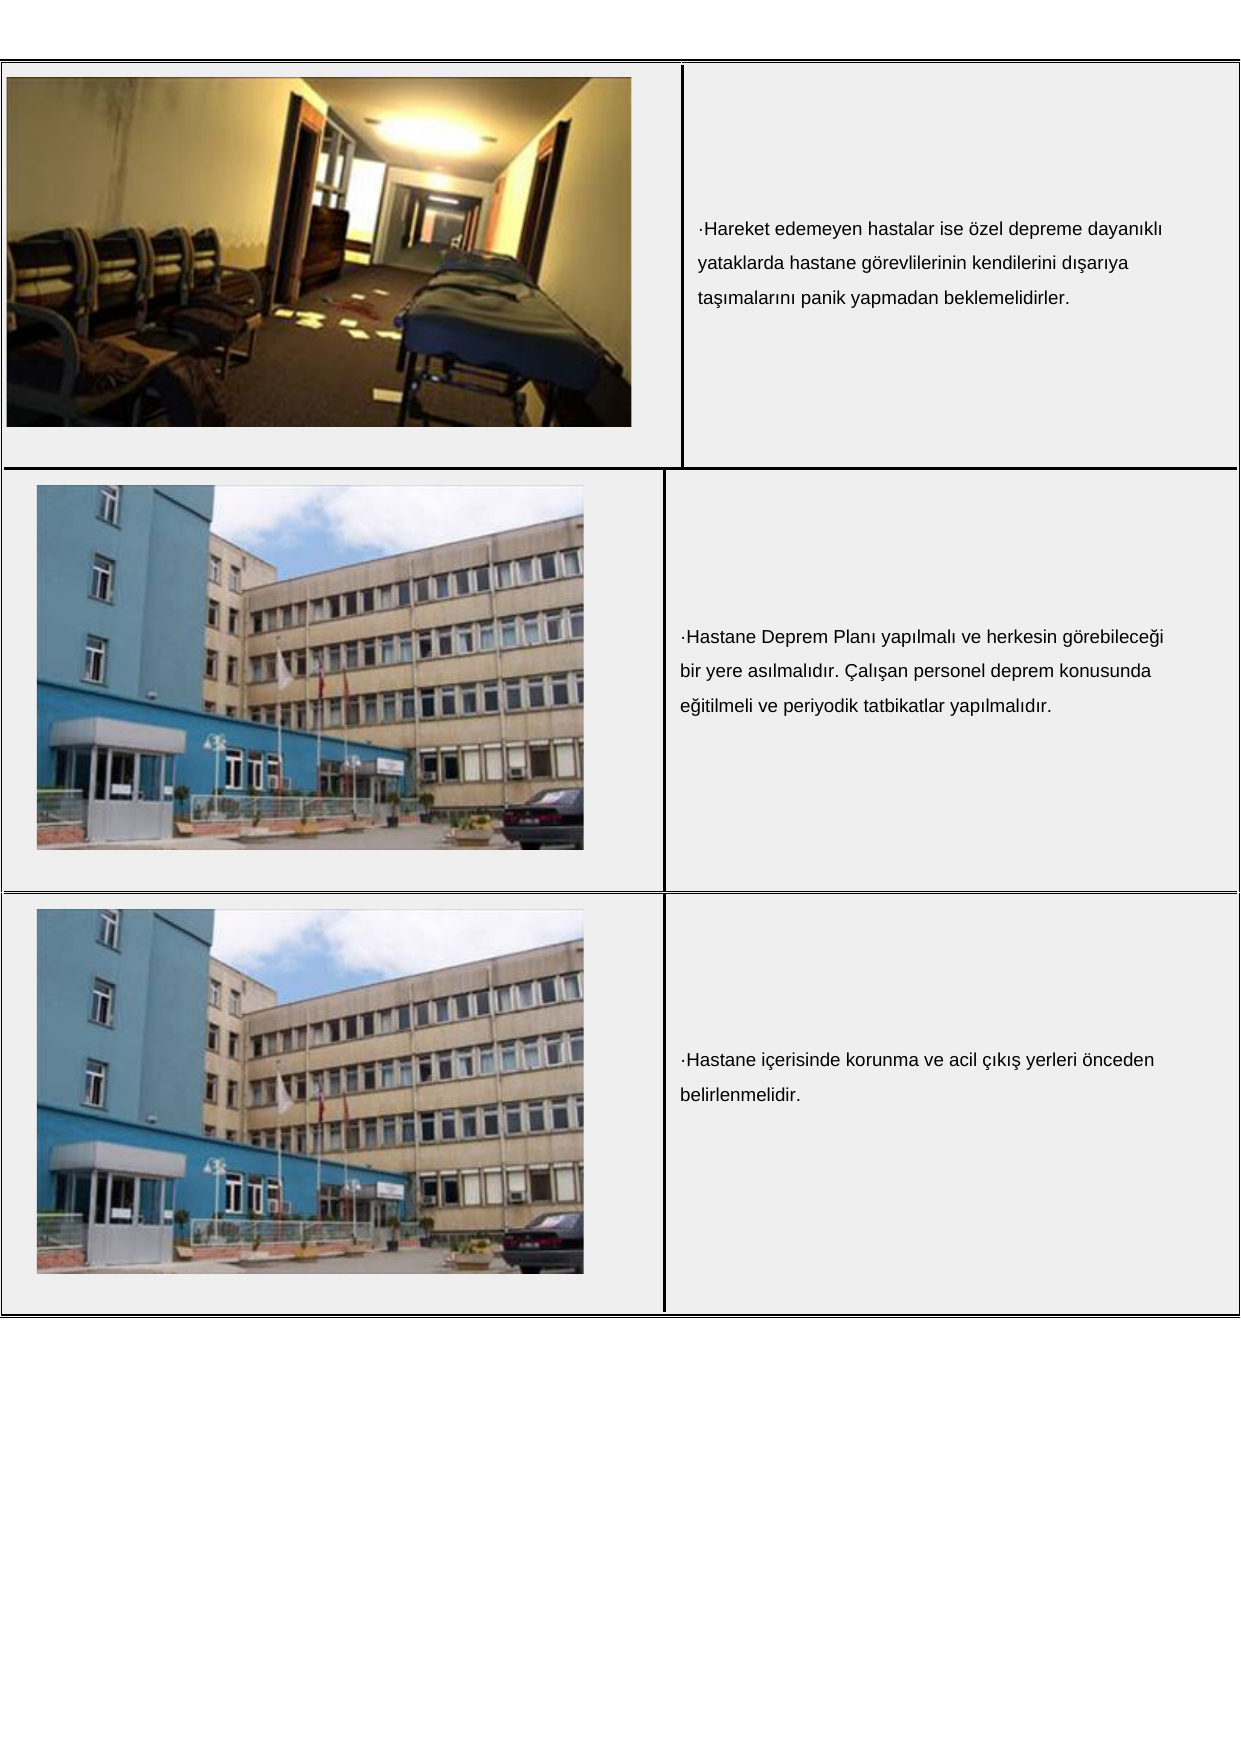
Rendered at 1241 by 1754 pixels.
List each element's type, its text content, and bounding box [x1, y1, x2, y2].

table_cell ·Hastane Deprem Planı yapılmalı ve herkesin görebileceği bir yere asılmalıdır. Çalışan personel deprem konusunda eğitilmeli ve periyodik tatbikatlar yapılmalıdır. [666, 467, 1239, 891]
table_cell ·Hareket edemeyen hastalar ise özel depreme dayanıklı yataklarda hastane görevlilerinin kendilerini dışarıya taşımalarını panik yapmadan beklemelidirler. [682, 63, 1239, 467]
picture [36, 485, 584, 850]
table_cell [0, 891, 664, 1314]
picture [6, 77, 632, 427]
table_cell [2, 467, 663, 891]
picture [36, 909, 584, 1274]
table_cell [2, 61, 682, 467]
table_cell ·Hastane içerisinde korunma ve acil çıkış yerleri önceden belirlenmelidir. [664, 891, 1240, 1314]
